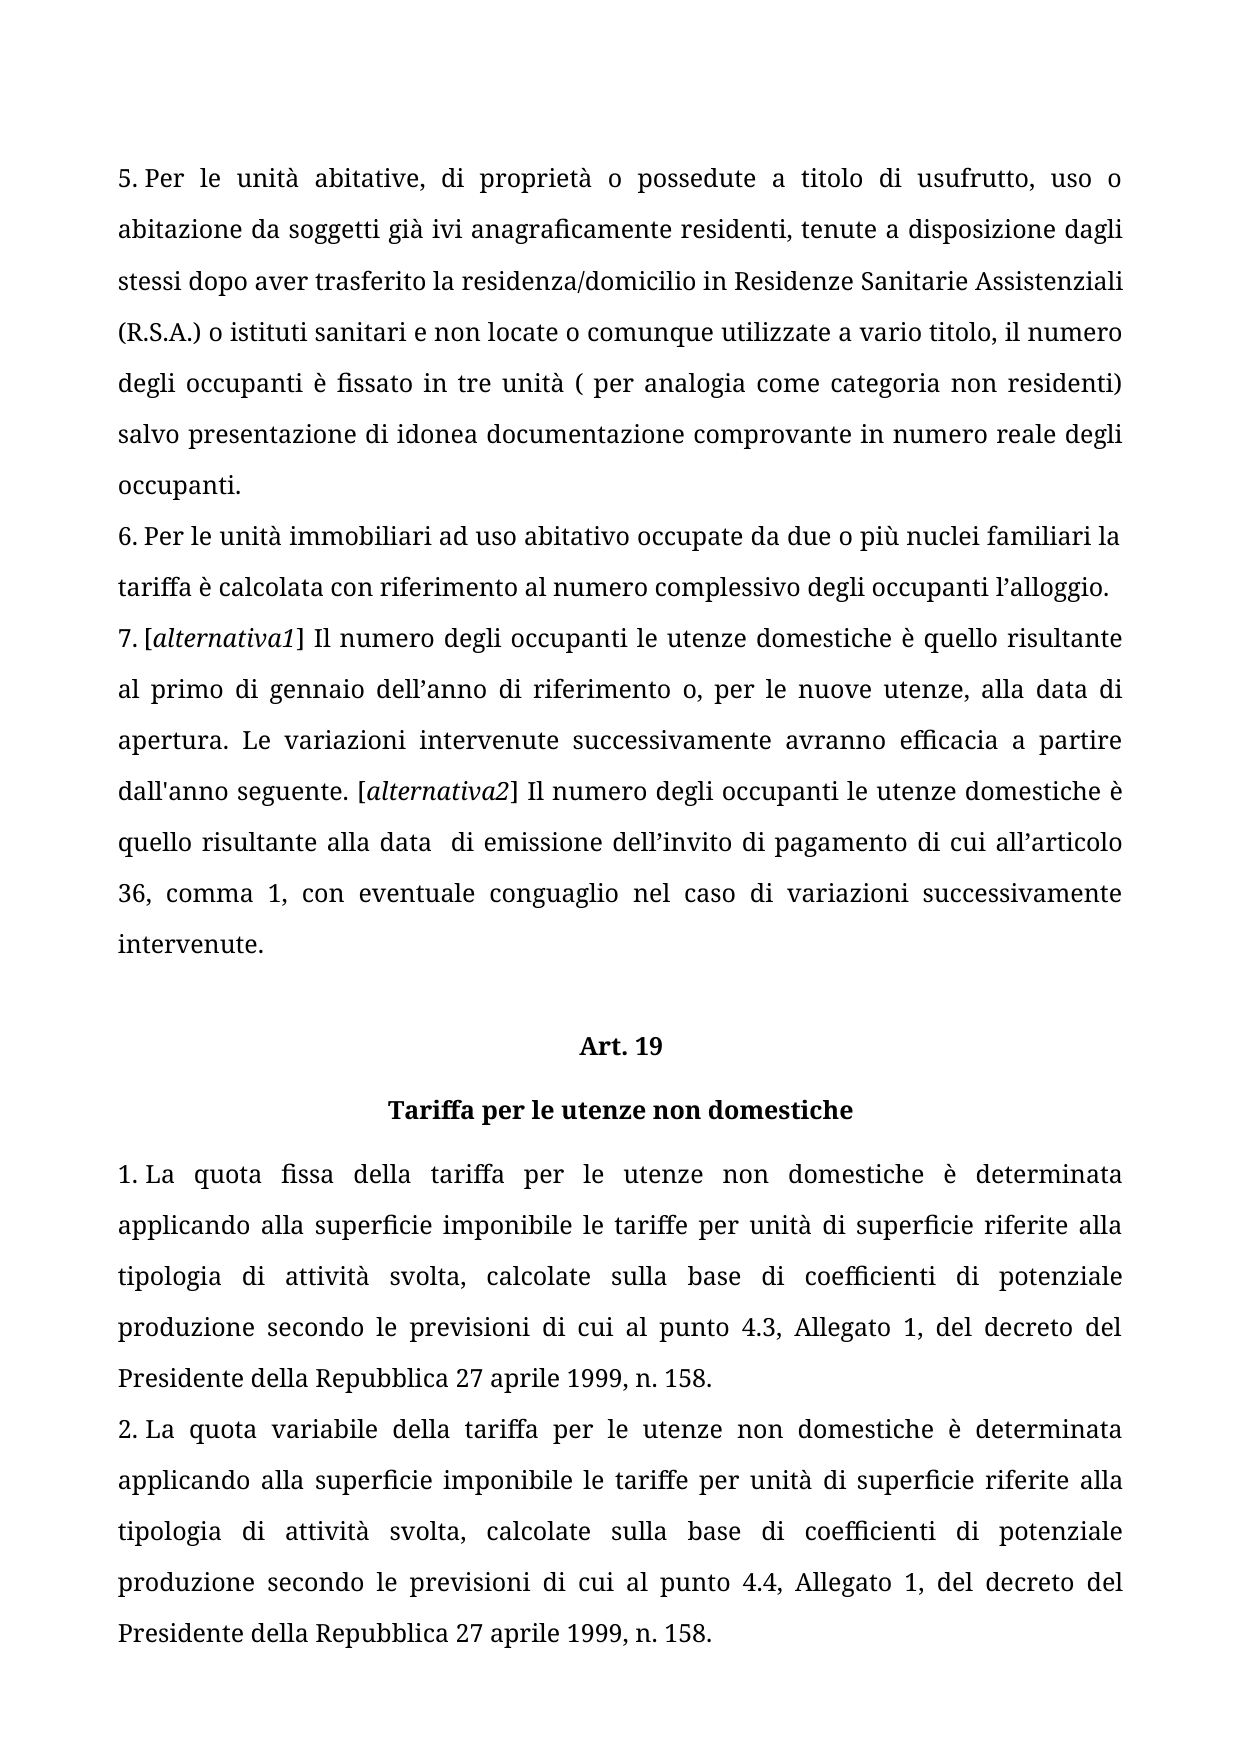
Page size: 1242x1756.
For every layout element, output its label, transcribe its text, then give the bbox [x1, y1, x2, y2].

text Tariffa per le utenze non domestiche [205, 1092, 1036, 1126]
list La quota variabile della tariffa per le utenze non domestiche è determinata applicando alla superficie imponibile le tariffe per unità di superficie riferite alla tipologia di attività svolta, calcolate sulla base di coefficienti di potenziale produzione secondo le previsioni di cui al punto 4.4, Allegato 1, del decreto del Presidente della Repubblica 27 aprile 1999, n. 158. [118, 1412, 1124, 1650]
list Per le unità abitative, di proprietà o possedute a titolo di usufrutto, uso o abitazione da soggetti già ivi anagraficamente residenti, tenute a disposizione dagli stessi dopo aver trasferito la residenza/domicilio in Residenze Sanitarie Assistenziali (R.S.A.) o istituti sanitari e non locate o comunque utilizzate a vario titolo, il numero degli occupanti è fissato in tre unità ( per analogia come categoria non residenti) salvo presentazione di idonea documentazione comprovante in numero reale degli occupanti. [118, 161, 1124, 501]
list [alternativa1] Il numero degli occupanti le utenze domestiche è quello risultante al primo di gennaio dell’anno di riferimento o, per le nuove utenze, alla data di apertura. Le variazioni intervenute successivamente avranno efficacia a partire dall'anno seguente. [alternativa2] Il numero degli occupanti le utenze domestiche è quello risultante alla data di emissione dell’invito di pagamento di cui all’articolo 36, comma 1, con eventuale conguaglio nel caso di variazioni successivamente intervenute. [118, 621, 1123, 961]
list La quota fissa della tariffa per le utenze non domestiche è determinata applicando alla superficie imponibile le tariffe per unità di superficie riferite alla tipologia di attività svolta, calcolate sulla base di coefficienti di potenziale produzione secondo le previsioni di cui al punto 4.3, Allegato 1, del decreto del Presidente della Repubblica 27 aprile 1999, n. 158. [118, 1156, 1124, 1394]
list Per le unità immobiliari ad uso abitativo occupate da due o più nuclei familiari la tariffa è calcolata con riferimento al numero complessivo degli occupanti l’alloggio. [118, 518, 1122, 603]
subtitle Art. 19 [206, 1028, 1036, 1062]
